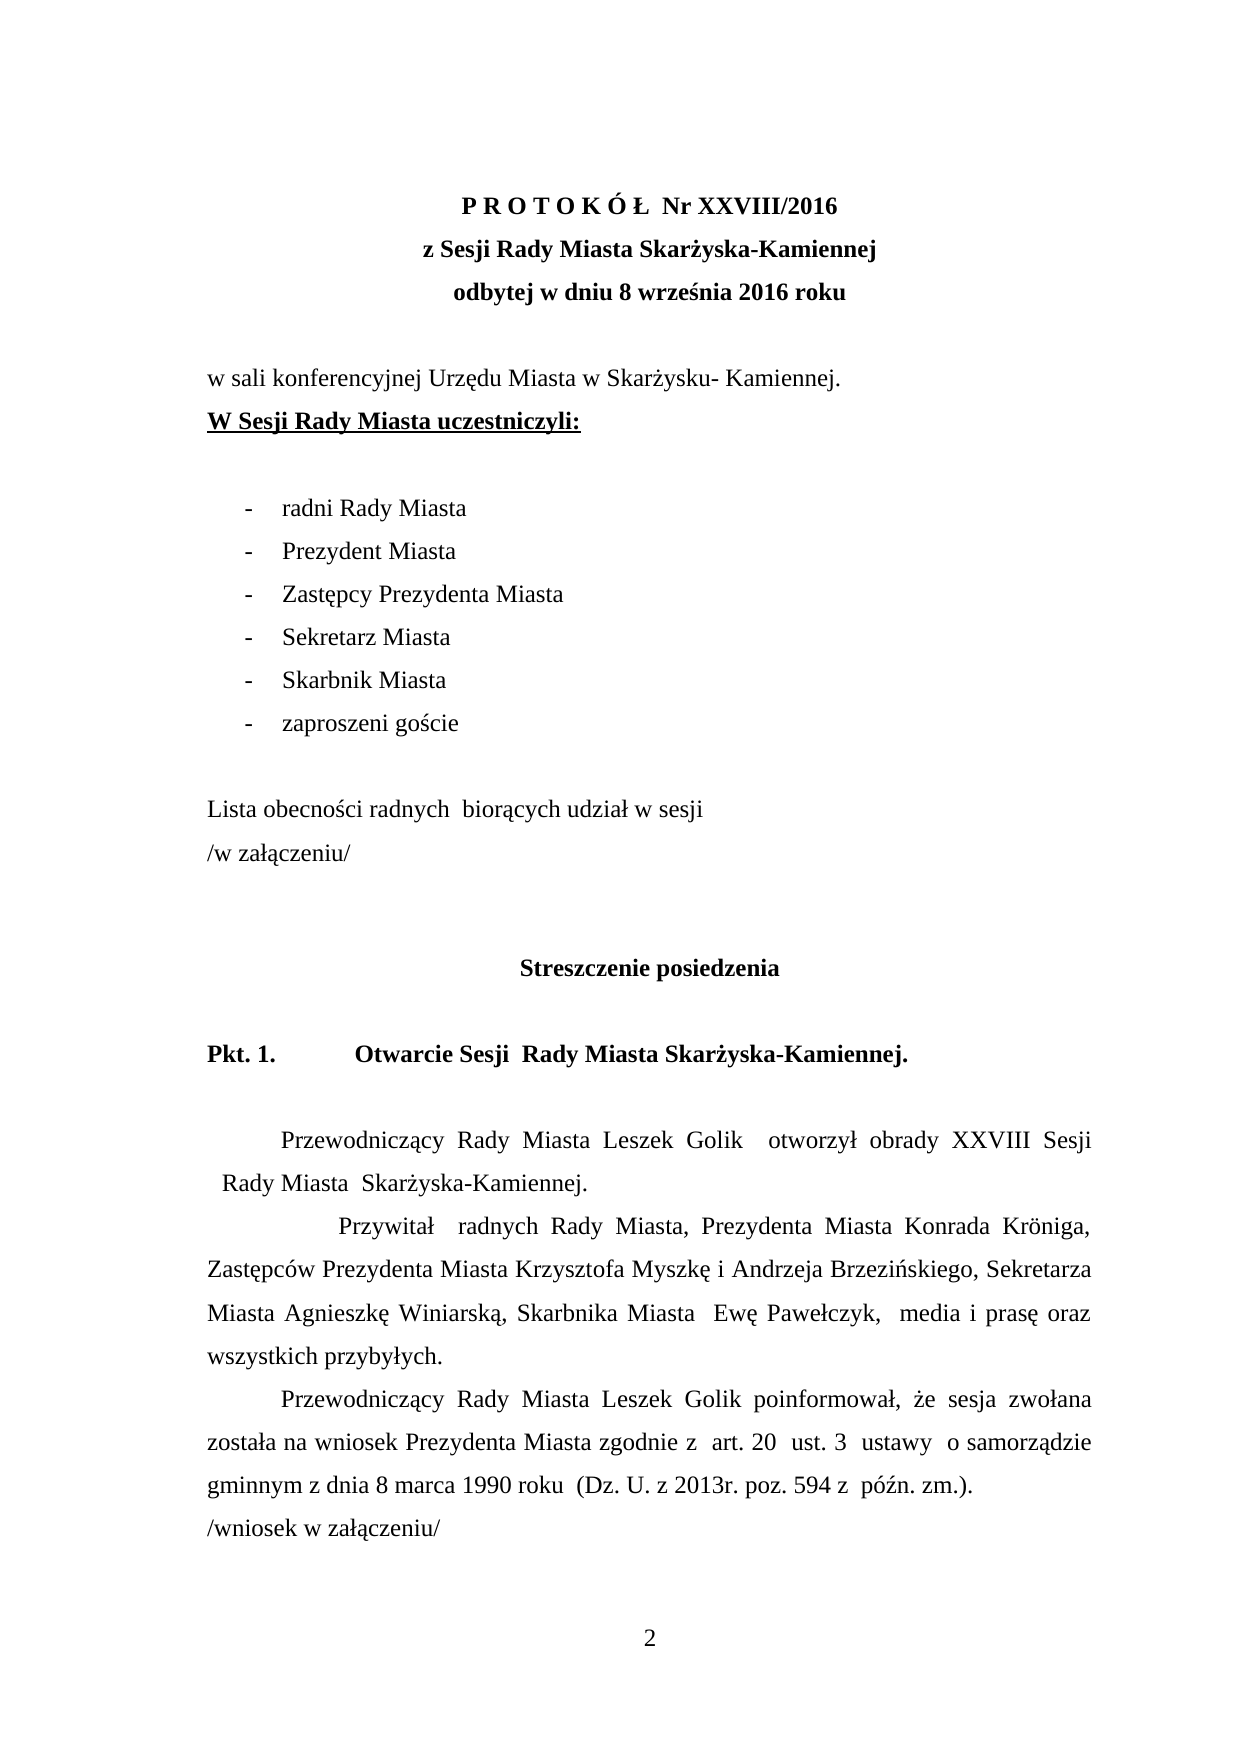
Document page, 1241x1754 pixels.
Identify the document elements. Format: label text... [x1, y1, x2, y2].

text /w załączeniu/ [207, 838, 1092, 866]
list Zastępcy Prezydenta Miasta [244, 579, 1092, 608]
list zaproszeni goście [244, 708, 1092, 737]
title P R O T O K Ó Ł Nr XXVIII/2016 [207, 191, 1092, 219]
text Przewodniczący Rady Miasta Leszek Golik otworzył obrady XXVIII Sesji Rady Miasta Skarżyska-Kamiennej. [222, 1125, 1092, 1197]
text /wniosek w załączeniu/ [207, 1513, 1092, 1542]
text Pkt. 1. Otwarcie Sesji Rady Miasta Skarżyska-Kamiennej. [207, 1039, 1092, 1068]
text W Sesji Rady Miasta uczestniczyli: [207, 406, 1092, 435]
text odbytej w dniu 8 września 2016 roku [207, 277, 1092, 306]
list Prezydent Miasta [244, 536, 1092, 564]
list Sekretarz Miasta [244, 622, 1092, 651]
subtitle Streszczenie posiedzenia [207, 953, 1092, 981]
list radni Rady Miasta [244, 493, 1092, 521]
text z Sesji Rady Miasta Skarżyska-Kamiennej [207, 234, 1092, 263]
text Przewodniczący Rady Miasta Leszek Golik poinformował, że sesja zwołana została na wniosek Prezydenta Miasta zgodnie z art. 20 ust. 3 ustawy o samorządzie gminnym z dnia 8 marca 1990 roku (Dz. U. z 2013r. poz. 594 z późn. zm.). [207, 1384, 1092, 1499]
text w sali konferencyjnej Urzędu Miasta w Skarżysku- Kamiennej. [207, 363, 1092, 392]
list Skarbnik Miasta [244, 665, 1092, 694]
text Przywitał radnych Rady Miasta, Prezydenta Miasta Konrada Kröniga, Zastępców Prezydenta Miasta Krzysztofa Myszkę i Andrzeja Brzezińskiego, Sekretarza Miasta Agnieszkę Winiarską, Skarbnika Miasta Ewę Pawełczyk, media i prasę oraz wszystkich przybyłych. [207, 1211, 1092, 1369]
text Lista obecności radnych biorących udział w sesji [207, 794, 1092, 823]
